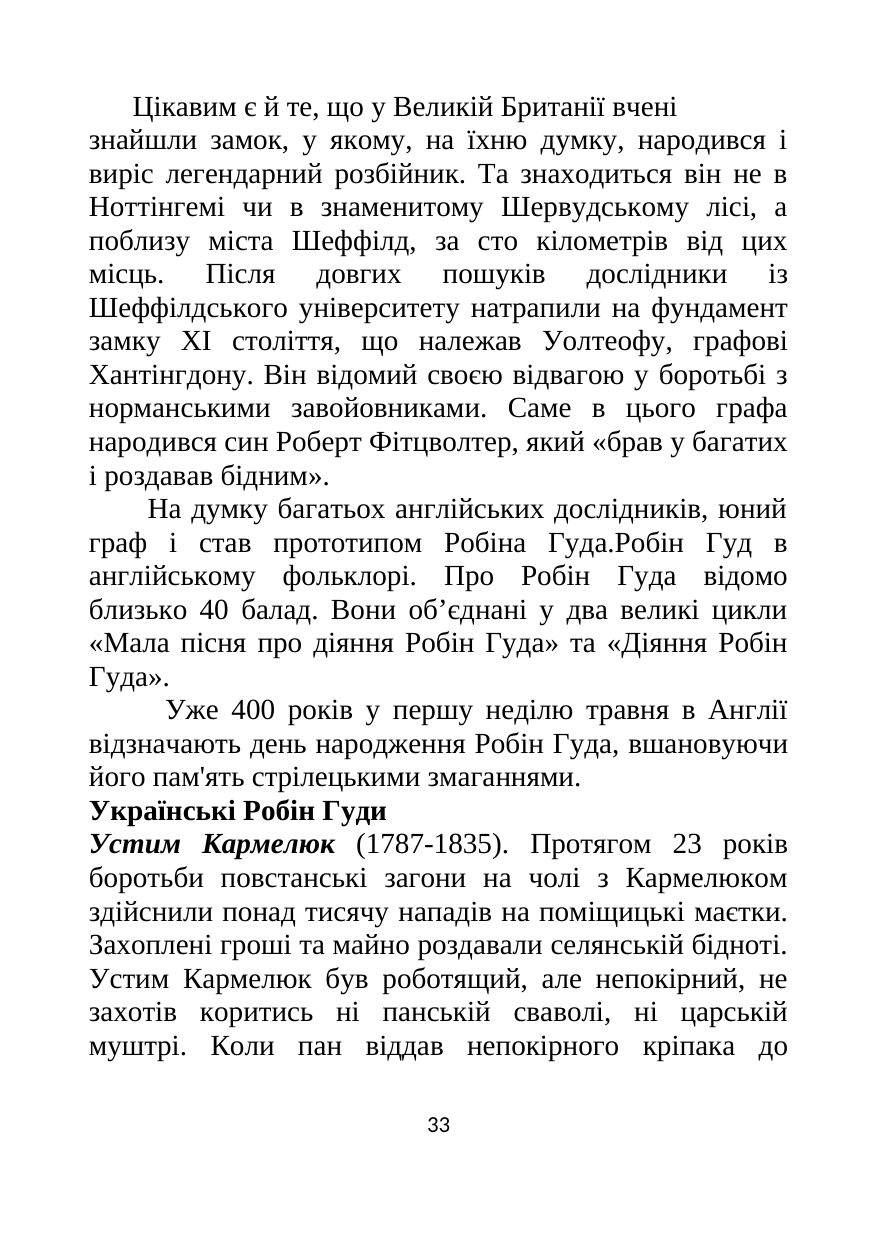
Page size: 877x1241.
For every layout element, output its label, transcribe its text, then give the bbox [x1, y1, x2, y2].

text Українські Робін Гуди [89, 793, 788, 827]
text знайшли замок, у якому, на їхню думку, народився і виріс легендарний розбійник. Та знаходиться він не в Ноттінгемі чи в знаменитому Шервудському лісі, а поблизу міста Шеффілд, за сто кілометрів від цих місць. Після довгих пошуків дослідники із Шеффілдського університету натрапили на фундамент замку ХІ століття, що належав Уолтеофу, графові Хантінгдону. Він відомий своєю відвагою у боротьбі з норманськими завойовниками. Саме в цього графа народився син Роберт Фітцволтер, який «брав у багатих і роздавав бідним». [89, 122, 788, 491]
text Уже 400 років у першу неділю травня в Англії відзначають день народження Робін Гуда, вшановуючи його пам'ять стрілецькими змаганнями. [89, 692, 788, 793]
text На думку багатьох англійських дослідників, юний граф і став прототипом Робіна Гуда.Робін Гуд в англійському фольклорі. Про Робін Гуда відомо близько 40 балад. Вони об’єднані у два великі цикли «Мала пісня про діяння Робін Гуда» та «Діяння Робін Гуда». [89, 491, 788, 692]
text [89, 827, 788, 1061]
text Цікавим є й те, що у Великій Британії вчені [89, 89, 788, 122]
